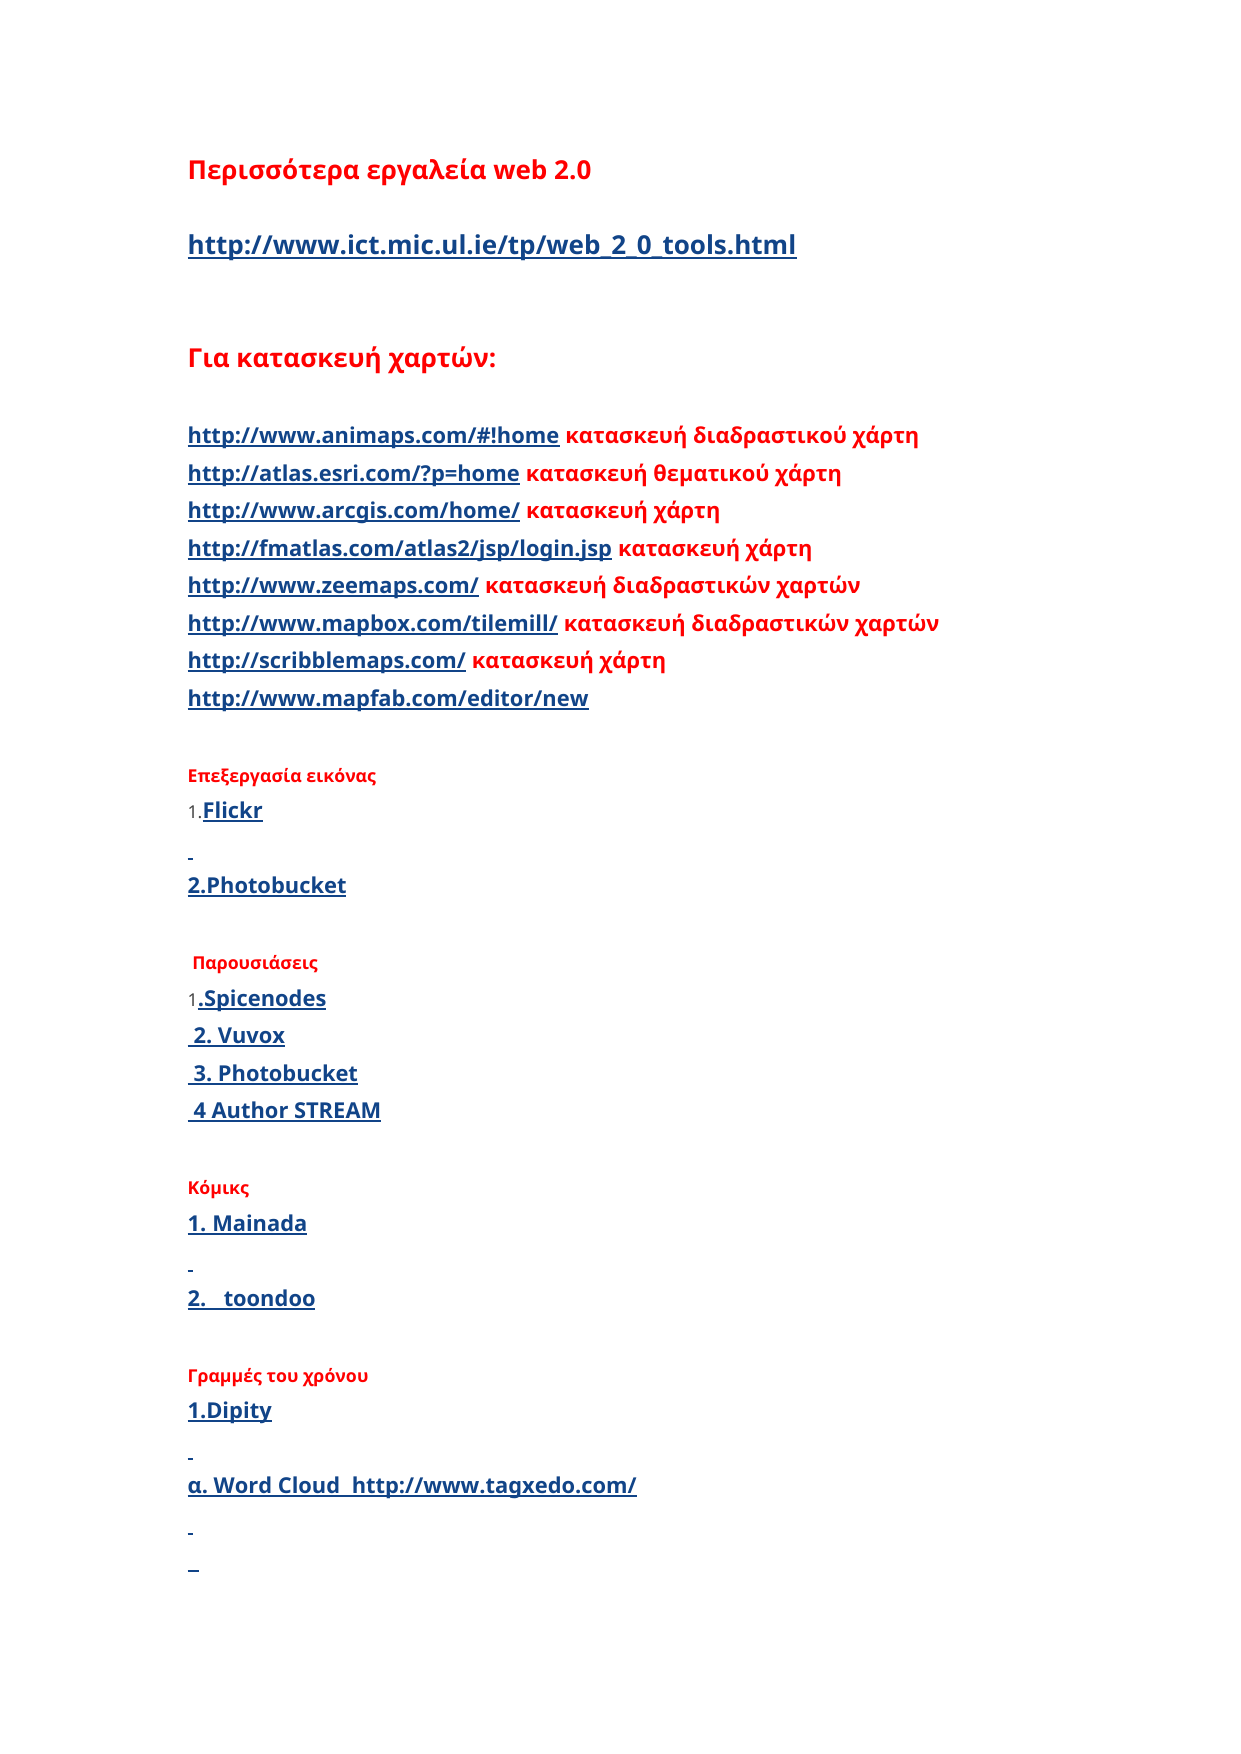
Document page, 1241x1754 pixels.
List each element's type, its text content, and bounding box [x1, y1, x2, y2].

text 1.Spicenodes [187, 975, 1053, 1012]
text Κόμικς [187, 1162, 1053, 1200]
text 2.Photobucket [187, 862, 1053, 900]
text α. Word Cloud http://www.tagxedo.com/ [187, 1462, 1053, 1500]
text http://www.animaps.com/#!home κατασκευή διαδραστικού χάρτη http://atlas.esri.com/?p=home κατασκευή θεματικού χάρτη http://www.arcgis.com/home/ κατασκευή χάρτη http://fmatlas.com/atlas2/jsp/login.jsp κατασκευή χάρτη http://www.zeemaps.com/ κατασκευή διαδραστικών χαρτών http://www.mapbox.com/tilemill/ κατασκευή διαδραστικών χαρτών http://scribblemaps.com/ κατασκευή χάρτη http://www.mapfab.com/editor/new [187, 412, 1053, 750]
text Περισσότερα εργαλεία web 2.0 [187, 150, 1053, 187]
text 2. toondoo [187, 1275, 1053, 1312]
text 4 Author STREAM [187, 1087, 1053, 1125]
text Επεξεργασία εικόνας [187, 750, 1053, 787]
text 2. Vuvox [187, 1012, 1053, 1050]
text 1. Mainada [187, 1200, 1053, 1237]
text 1.Dipity [187, 1387, 1053, 1425]
text 1.Flickr [187, 787, 1053, 825]
text Παρουσιάσεις [187, 937, 1053, 975]
text Γραμμές του χρόνου [187, 1350, 1053, 1387]
text http://www.ict.mic.ul.ie/tp/web_2_0_tools.html [187, 225, 1053, 262]
text Για κατασκευή χαρτών: [187, 337, 1053, 375]
text 3. Photobucket [187, 1050, 1053, 1087]
